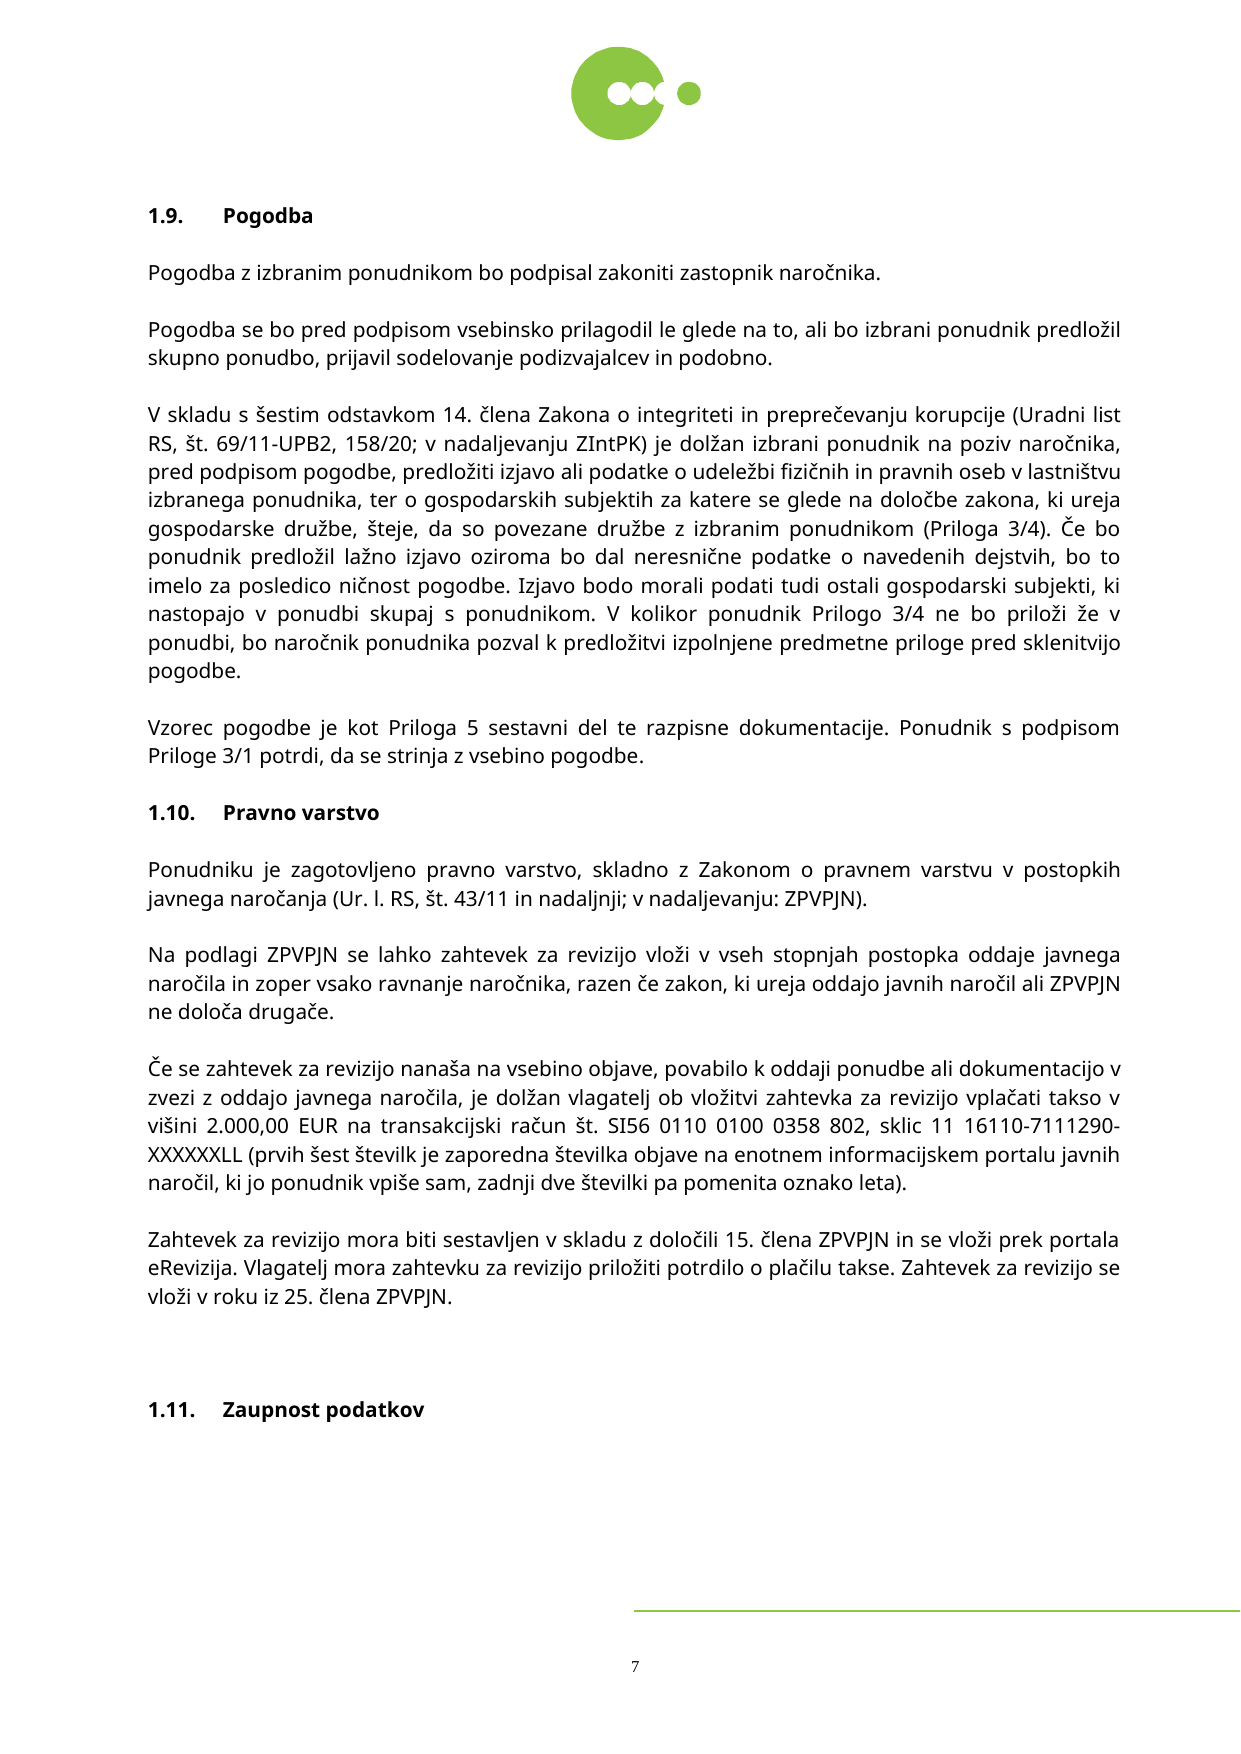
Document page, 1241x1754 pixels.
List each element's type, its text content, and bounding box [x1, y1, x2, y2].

text Ponudniku je zagotovljeno pravno varstvo, skladno z Zakonom o pravnem varstvu v postopkih javnega naročanja (Ur. l. RS, št. 43/11 in nadaljnji; v nadaljevanju: ZPVPJN). [148, 855, 1122, 912]
list Pravno varstvo [148, 798, 1122, 827]
text Na podlagi ZPVPJN se lahko zahtevek za revizijo vloži v vseh stopnjah postopka oddaje javnega naročila in zoper vsako ravnanje naročnika, razen če zakon, ki ureja oddajo javnih naročil ali ZPVPJN ne določa drugače. [148, 941, 1122, 1026]
text Pogodba se bo pred podpisom vsebinsko prilagodil le glede na to, ali bo izbrani ponudnik predložil skupno ponudbo, prijavil sodelovanje podizvajalcev in podobno. [148, 315, 1122, 372]
text Zahtevek za revizijo mora biti sestavljen v skladu z določili 15. člena ZPVPJN in se vloži prek portala eRevizija. Vlagatelj mora zahtevku za revizijo priložiti potrdilo o plačilu takse. Zahtevek za revizijo se vloži v roku iz 25. člena ZPVPJN. [148, 1225, 1122, 1310]
text Pogodba z izbranim ponudnikom bo podpisal zakoniti zastopnik naročnika. [148, 258, 1122, 287]
list Pogodba [148, 201, 1122, 230]
text Vzorec pogodbe je kot Priloga 5 sestavni del te razpisne dokumentacije. Ponudnik s podpisom Priloge 3/1 potrdi, da se strinja z vsebino pogodbe. [148, 713, 1122, 770]
list Zaupnost podatkov [148, 1396, 1122, 1424]
text Če se zahtevek za revizijo nanaša na vsebino objave, povabilo k oddaji ponudbe ali dokumentacijo v zvezi z oddajo javnega naročila, je dolžan vlagatelj ob vložitvi zahtevka za revizijo vplačati takso v višini 2.000,00 EUR na transakcijski račun št. SI56 0110 0100 0358 802, sklic 11 16110-7111290-XXXXXXLL (prvih šest številk je zaporedna številka objave na enotnem informacijskem portalu javnih naročil, ki jo ponudnik vpiše sam, zadnji dve številki pa pomenita oznako leta). [148, 1054, 1122, 1197]
text V skladu s šestim odstavkom 14. člena Zakona o integriteti in preprečevanju korupcije (Uradni list RS, št. 69/11-UPB2, 158/20; v nadaljevanju ZIntPK) je dolžan izbrani ponudnik na poziv naročnika, pred podpisom pogodbe, predložiti izjavo ali podatke o udeležbi fizičnih in pravnih oseb v lastništvu izbranega ponudnika, ter o gospodarskih subjektih za katere se glede na določbe zakona, ki ureja gospodarske družbe, šteje, da so povezane družbe z izbranim ponudnikom (Priloga 3/4). Če bo ponudnik predložil lažno izjavo oziroma bo dal neresnične podatke o navedenih dejstvih, bo to imelo za posledico ničnost pogodbe. Izjavo bodo morali podati tudi ostali gospodarski subjekti, ki nastopajo v ponudbi skupaj s ponudnikom. V kolikor ponudnik Prilogo 3/4 ne bo priloži že v ponudbi, bo naročnik ponudnika pozval k predložitvi izpolnjene predmetne priloge pred sklenitvijo pogodbe. [148, 400, 1122, 685]
